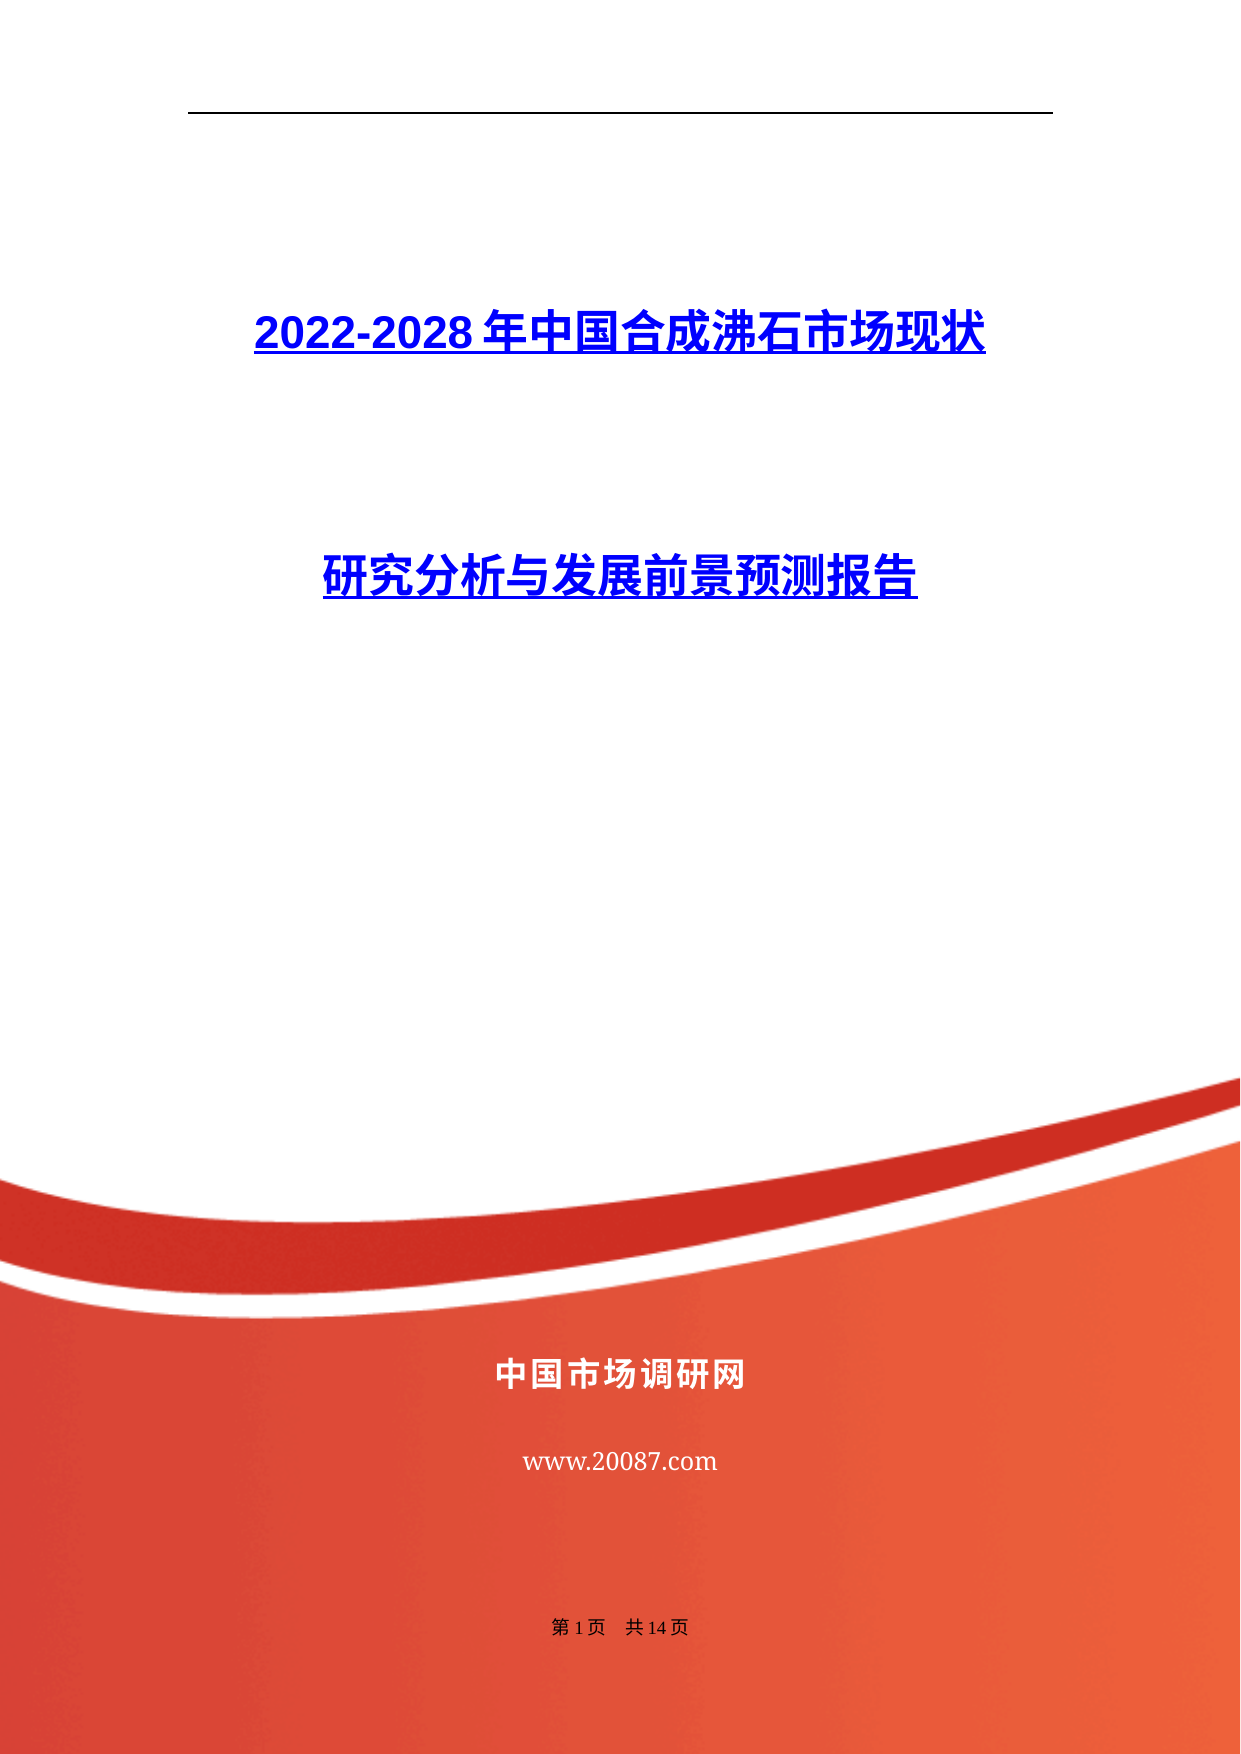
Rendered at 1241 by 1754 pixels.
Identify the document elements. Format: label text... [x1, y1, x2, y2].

text www.20087.com [187, 1428, 1053, 1493]
table_header 2022-2028年中国合成沸石市场现状研究分析与发展前景预测报告 [188, 207, 1053, 773]
subtitle 中国市场调研网 [187, 1339, 1053, 1404]
picture [0, 1006, 1241, 1754]
